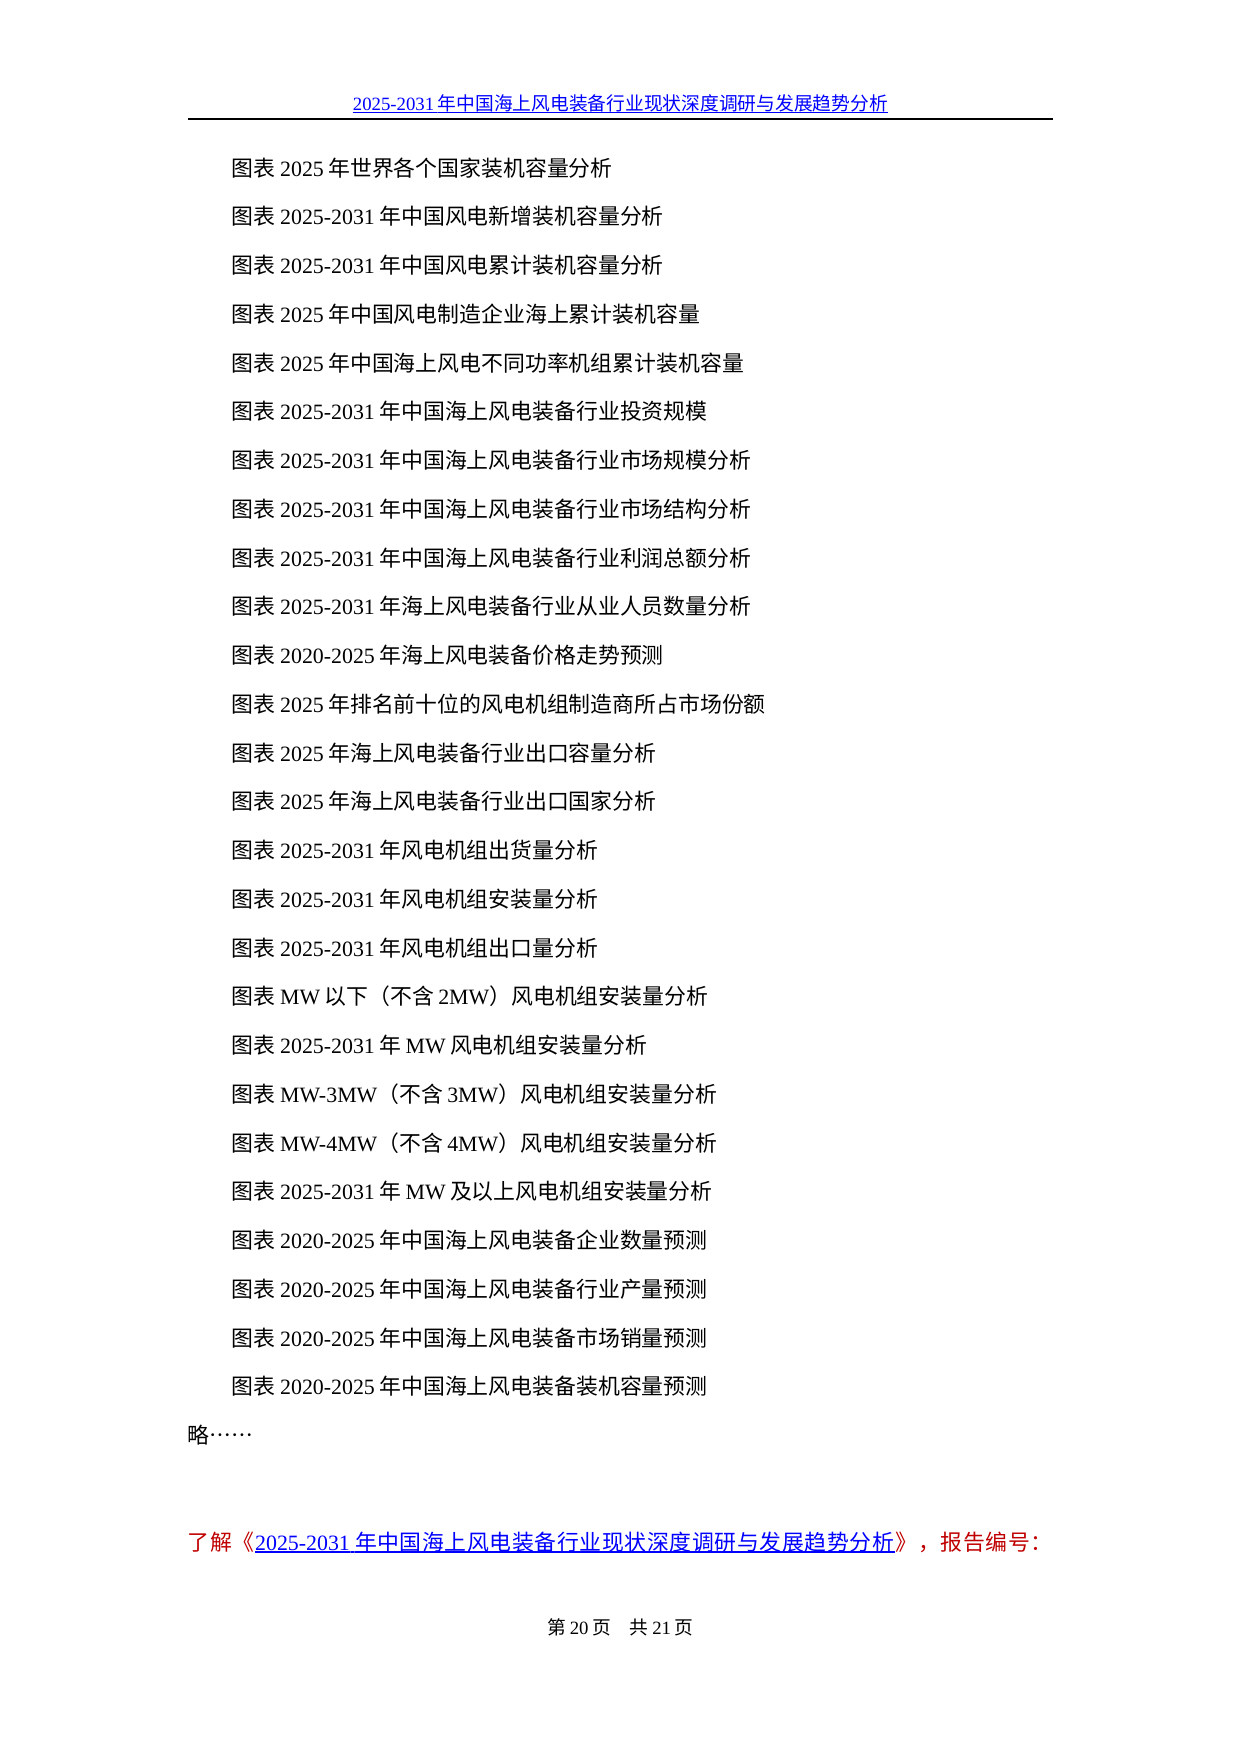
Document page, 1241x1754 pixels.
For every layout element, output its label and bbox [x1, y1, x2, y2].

text [187, 1524, 1053, 1557]
text [187, 150, 1053, 1450]
